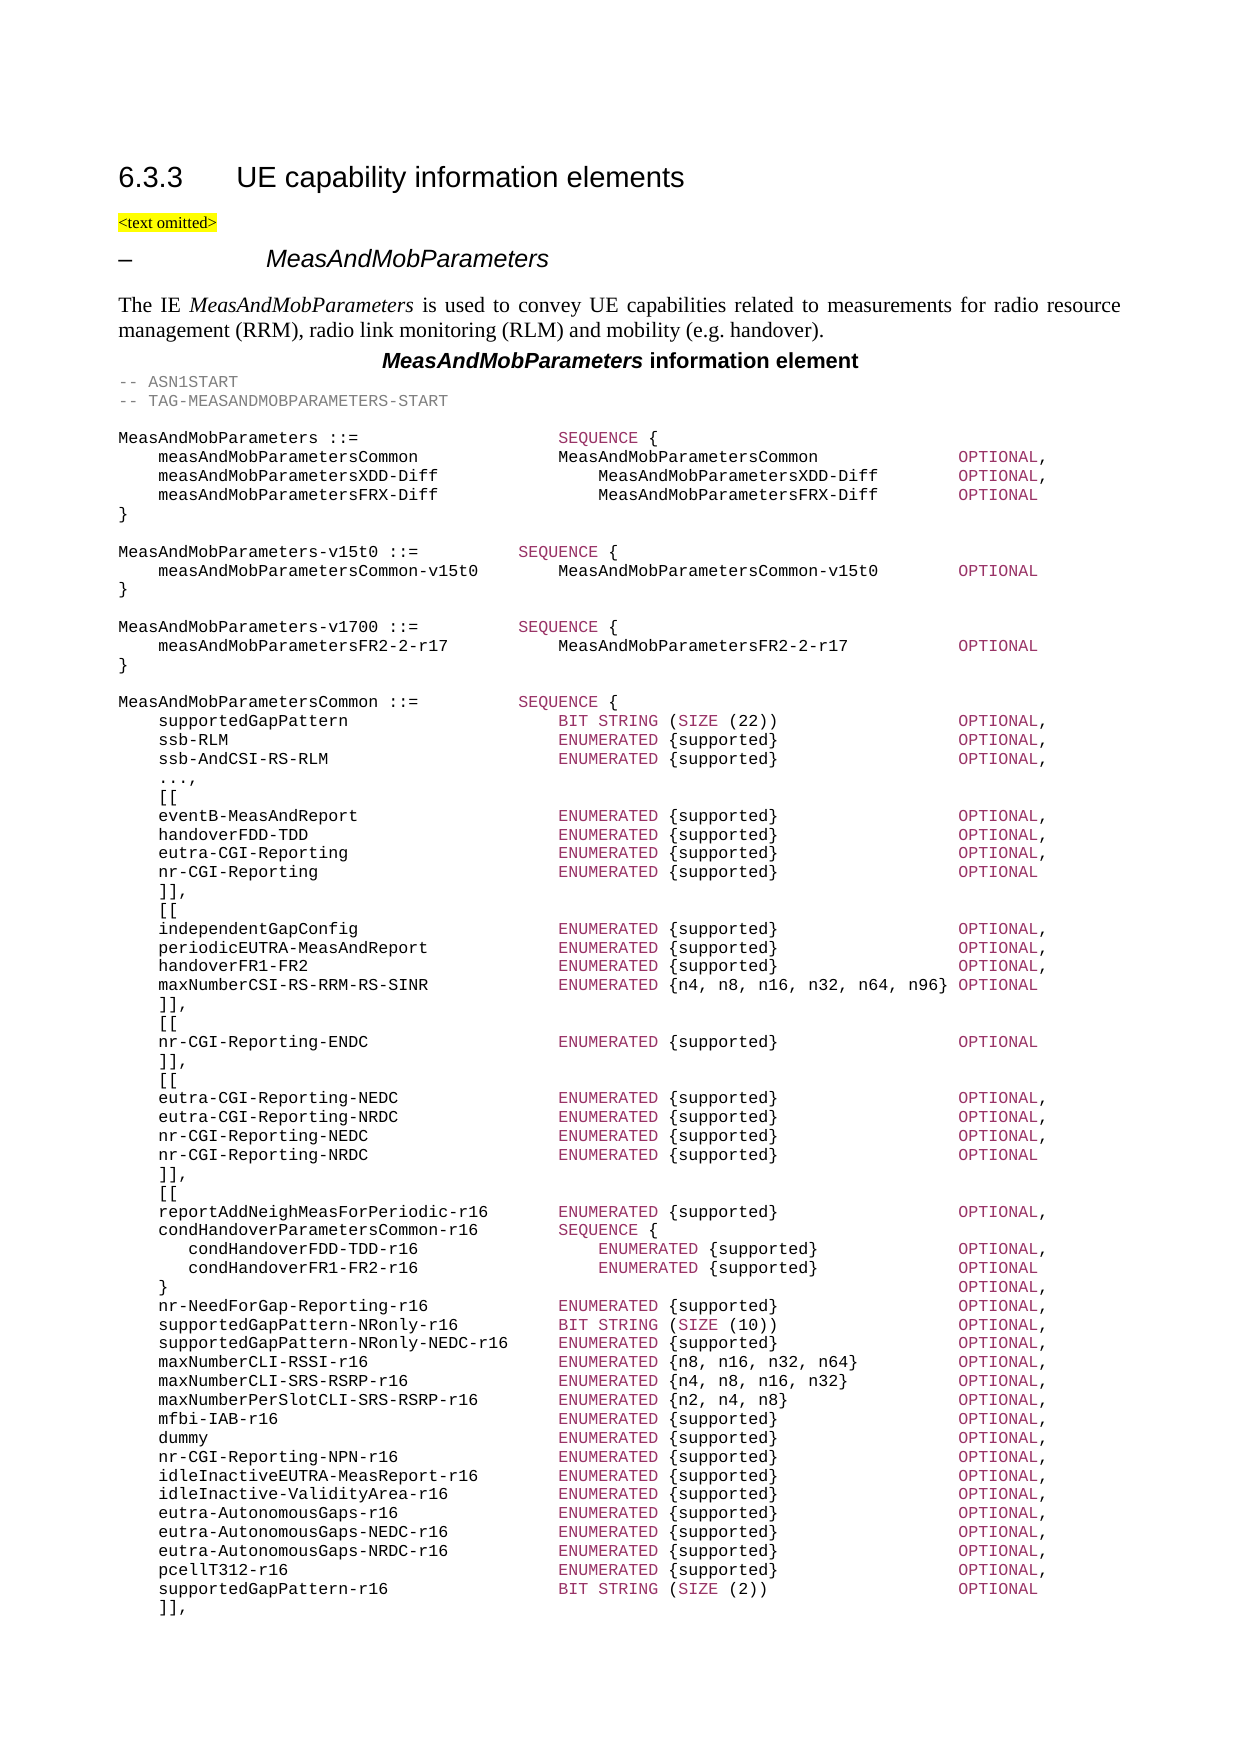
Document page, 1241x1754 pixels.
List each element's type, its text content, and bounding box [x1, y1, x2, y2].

text reportAddNeighMeasForPeriodic-r16 ENUMERATED {supported} OPTIONAL, [118, 1203, 1122, 1222]
text eutra-AutonomousGaps-NRDC-r16 ENUMERATED {supported} OPTIONAL, [118, 1542, 1122, 1561]
subtitle 6.3.3 UE capability information elements [118, 160, 1122, 194]
text nr-CGI-Reporting ENUMERATED {supported} OPTIONAL [118, 864, 1122, 883]
text -- ASN1START [118, 373, 1122, 392]
text supportedGapPattern-r16 BIT STRING (SIZE (2)) OPTIONAL [118, 1580, 1122, 1599]
text eutra-CGI-Reporting ENUMERATED {supported} OPTIONAL, [118, 845, 1122, 864]
text ssb-RLM ENUMERATED {supported} OPTIONAL, [118, 732, 1122, 751]
text dummy ENUMERATED {supported} OPTIONAL, [118, 1429, 1122, 1448]
text mfbi-IAB-r16 ENUMERATED {supported} OPTIONAL, [118, 1411, 1122, 1429]
text independentGapConfig ENUMERATED {supported} OPTIONAL, [118, 920, 1122, 939]
text eutra-AutonomousGaps-NEDC-r16 ENUMERATED {supported} OPTIONAL, [118, 1524, 1122, 1542]
text <text omitted> [118, 212, 1122, 232]
text measAndMobParametersCommon MeasAndMobParametersCommon OPTIONAL, [118, 449, 1122, 468]
text nr-CGI-Reporting-NRDC ENUMERATED {supported} OPTIONAL [118, 1147, 1122, 1165]
text eutra-CGI-Reporting-NRDC ENUMERATED {supported} OPTIONAL, [118, 1109, 1122, 1128]
text MeasAndMobParameters-v1700 ::= SEQUENCE { [118, 619, 1122, 637]
text ..., [118, 769, 1122, 788]
text [[ [118, 1014, 1122, 1033]
text measAndMobParametersFRX-Diff MeasAndMobParametersFRX-Diff OPTIONAL [118, 487, 1122, 506]
text eutra-CGI-Reporting-NEDC ENUMERATED {supported} OPTIONAL, [118, 1090, 1122, 1109]
text MeasAndMobParameters information element [118, 348, 1122, 373]
text [[ [118, 788, 1122, 807]
text ssb-AndCSI-RS-RLM ENUMERATED {supported} OPTIONAL, [118, 751, 1122, 769]
text nr-CGI-Reporting-ENDC ENUMERATED {supported} OPTIONAL [118, 1033, 1122, 1052]
text ]], [118, 996, 1122, 1014]
text condHandoverFR1-FR2-r16 ENUMERATED {supported} OPTIONAL [118, 1260, 1122, 1278]
text nr-CGI-Reporting-NEDC ENUMERATED {supported} OPTIONAL, [118, 1128, 1122, 1147]
text [[ [118, 1071, 1122, 1090]
text measAndMobParametersCommon-v15t0 MeasAndMobParametersCommon-v15t0 OPTIONAL [118, 562, 1122, 581]
text maxNumberCLI-SRS-RSRP-r16 ENUMERATED {n4, n8, n16, n32} OPTIONAL, [118, 1373, 1122, 1392]
text measAndMobParametersXDD-Diff MeasAndMobParametersXDD-Diff OPTIONAL, [118, 468, 1122, 487]
text } [118, 581, 1122, 600]
text } OPTIONAL, [118, 1278, 1122, 1297]
text idleInactive-ValidityArea-r16 ENUMERATED {supported} OPTIONAL, [118, 1486, 1122, 1505]
text handoverFDD-TDD ENUMERATED {supported} OPTIONAL, [118, 826, 1122, 845]
text measAndMobParametersFR2-2-r17 MeasAndMobParametersFR2-2-r17 OPTIONAL [118, 637, 1122, 656]
text ]], [118, 1165, 1122, 1184]
subtitle – MeasAndMobParameters [118, 244, 1122, 273]
text supportedGapPattern BIT STRING (SIZE (22)) OPTIONAL, [118, 713, 1122, 732]
text pcellT312-r16 ENUMERATED {supported} OPTIONAL, [118, 1561, 1122, 1580]
text condHandoverFDD-TDD-r16 ENUMERATED {supported} OPTIONAL, [118, 1241, 1122, 1260]
text ]], [118, 1052, 1122, 1071]
text -- TAG-MEASANDMOBPARAMETERS-START [118, 392, 1122, 411]
text [[ [118, 1184, 1122, 1203]
text } [118, 506, 1122, 524]
text handoverFR1-FR2 ENUMERATED {supported} OPTIONAL, [118, 958, 1122, 977]
text The IE MeasAndMobParameters is used to convey UE capabilities related to measurements for radio resource management (RRM), radio link monitoring (RLM) and mobility (e.g. handover). [118, 292, 1122, 342]
text eventB-MeasAndReport ENUMERATED {supported} OPTIONAL, [118, 807, 1122, 826]
text MeasAndMobParameters-v15t0 ::= SEQUENCE { [118, 543, 1122, 562]
text idleInactiveEUTRA-MeasReport-r16 ENUMERATED {supported} OPTIONAL, [118, 1467, 1122, 1486]
text MeasAndMobParameters ::= SEQUENCE { [118, 430, 1122, 449]
text maxNumberCLI-RSSI-r16 ENUMERATED {n8, n16, n32, n64} OPTIONAL, [118, 1354, 1122, 1373]
text maxNumberPerSlotCLI-SRS-RSRP-r16 ENUMERATED {n2, n4, n8} OPTIONAL, [118, 1392, 1122, 1411]
text maxNumberCSI-RS-RRM-RS-SINR ENUMERATED {n4, n8, n16, n32, n64, n96} OPTIONAL [118, 977, 1122, 996]
text condHandoverParametersCommon-r16 SEQUENCE { [118, 1222, 1122, 1241]
text ]], [118, 1599, 1122, 1618]
text periodicEUTRA-MeasAndReport ENUMERATED {supported} OPTIONAL, [118, 939, 1122, 958]
text [[ [118, 901, 1122, 920]
text nr-CGI-Reporting-NPN-r16 ENUMERATED {supported} OPTIONAL, [118, 1448, 1122, 1467]
text eutra-AutonomousGaps-r16 ENUMERATED {supported} OPTIONAL, [118, 1505, 1122, 1524]
text } [118, 656, 1122, 675]
text nr-NeedForGap-Reporting-r16 ENUMERATED {supported} OPTIONAL, [118, 1297, 1122, 1316]
text supportedGapPattern-NRonly-NEDC-r16 ENUMERATED {supported} OPTIONAL, [118, 1335, 1122, 1354]
text MeasAndMobParametersCommon ::= SEQUENCE { [118, 694, 1122, 713]
text ]], [118, 883, 1122, 901]
text supportedGapPattern-NRonly-r16 BIT STRING (SIZE (10)) OPTIONAL, [118, 1316, 1122, 1335]
